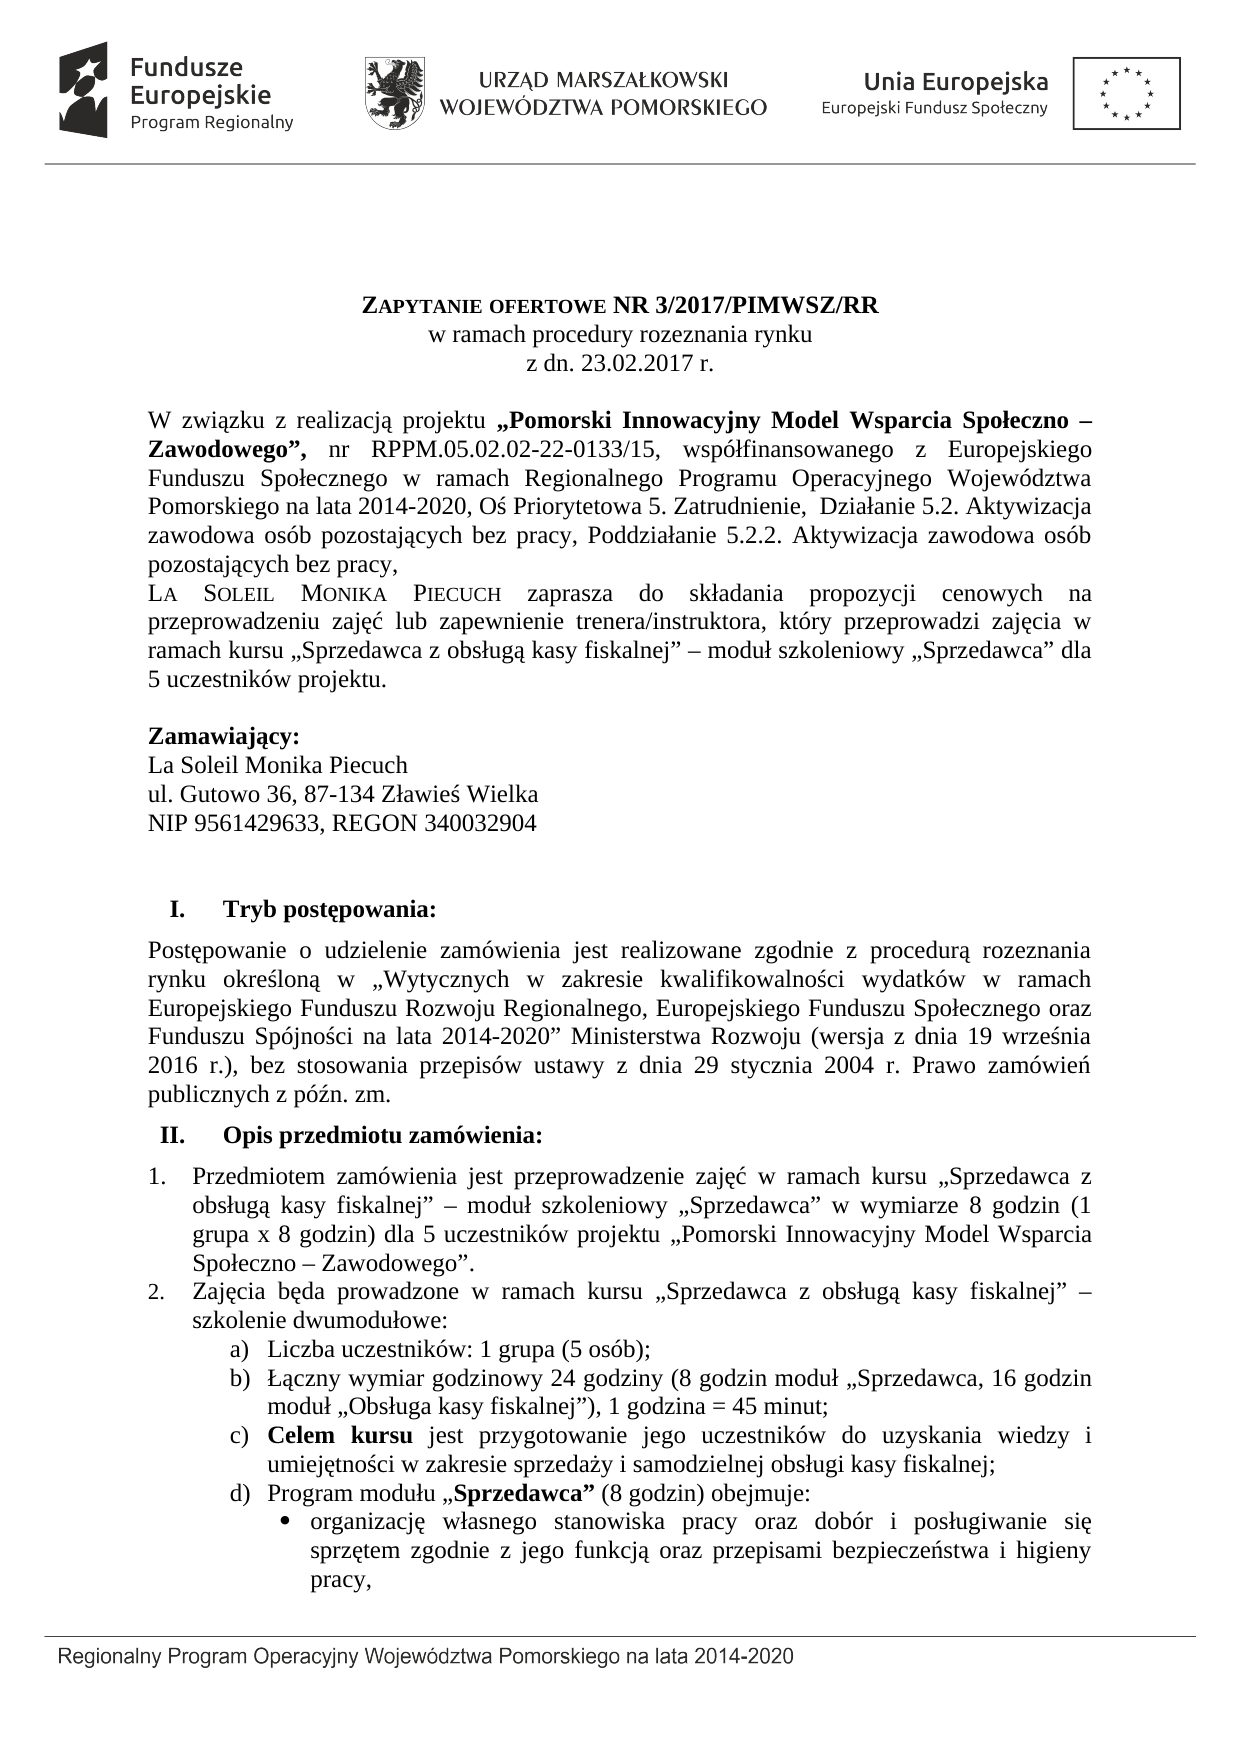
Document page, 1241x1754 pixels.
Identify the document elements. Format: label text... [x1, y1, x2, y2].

text La Soleil Monika Piecuch [148, 750, 1092, 779]
list Postępowanie o udzielenie zamówienia jest realizowane zgodnie z procedurą rozeznania rynku określoną w „Wytycznych w zakresie kwalifikowalności wydatków w ramach Europejskiego Funduszu Rozwoju Regionalnego, Europejskiego Funduszu Społecznego oraz Funduszu Spójności na lata 2014-2020” Ministerstwa Rozwoju (wersja z dnia 19 września 2016 r.), bez stosowania przepisów ustawy z dnia 29 stycznia 2004 r. Prawo zamówień publicznych z późn. zm. [148, 935, 1092, 1108]
list Zajęcia będa prowadzone w ramach kursu „Sprzedawca z obsługą kasy fiskalnej” – szkolenie dwumodułowe: [148, 1276, 1092, 1334]
text Zapytanie ofertowe NR 3/2017/PIMWSZ/RR [148, 290, 1092, 319]
text ul. Gutowo 36, 87-134 Zławieś Wielka [148, 779, 1092, 808]
list Łączny wymiar godzinowy 24 godziny (8 godzin moduł „Sprzedawca, 16 godzin moduł „Obsługa kasy fiskalnej”), 1 godzina = 45 minut; [229, 1363, 1092, 1420]
text W związku z realizacją projektu „Pomorski Innowacyjny Model Wsparcia Społeczno – Zawodowego”, nr RPPM.05.02.02-22-0133/15, współfinansowanego z Europejskiego Funduszu Społecznego w ramach Regionalnego Programu Operacyjnego Województwa Pomorskiego na lata 2014-2020, Oś Priorytetowa 5. Zatrudnienie, Działanie 5.2. Aktywizacja zawodowa osób pozostających bez pracy, Poddziałanie 5.2.2. Aktywizacja zawodowa osób pozostających bez pracy, [148, 405, 1092, 578]
list Celem kursu jest przygotowanie jego uczestników do uzyskania wiedzy i umiejętności w zakresie sprzedaży i samodzielnej obsługi kasy fiskalnej; [229, 1420, 1092, 1478]
picture [44, 1636, 1197, 1668]
list Program modułu „Sprzedawca” (8 godzin) obejmuje: [229, 1478, 1092, 1506]
list Opis przedmiotu zamówienia: [185, 1120, 1092, 1149]
text La Soleil Monika Piecuch zaprasza do składania propozycji cenowych na przeprowadzeniu zajęć lub zapewnienie trenera/instruktora, który przeprowadzi zajęcia w ramach kursu „Sprzedawca z obsługą kasy fiskalnej” – moduł szkoleniowy „Sprzedawca” dla 5 uczestników projektu. [148, 578, 1092, 693]
text w ramach procedury rozeznania rynku [148, 319, 1092, 348]
text Zamawiający: [148, 721, 1092, 750]
text NIP 9561429633, REGON 340032904 [148, 808, 1092, 836]
list Przedmiotem zamówienia jest przeprowadzenie zajęć w ramach kursu „Sprzedawca z obsługą kasy fiskalnej” – moduł szkoleniowy „Sprzedawca” w wymiarze 8 godzin (1 grupa x 8 godzin) dla 5 uczestników projektu „Pomorski Innowacyjny Model Wsparcia Społeczno – Zawodowego”. [148, 1161, 1092, 1276]
list Tryb postępowania: [185, 894, 1092, 923]
text z dn. 23.02.2017 r. [148, 348, 1092, 376]
list organizację własnego stanowiska pracy oraz dobór i posługiwanie się sprzętem zgodnie z jego funkcją oraz przepisami bezpieczeństwa i higieny pracy, [281, 1506, 1092, 1593]
list Liczba uczestników: 1 grupa (5 osób); [229, 1334, 1092, 1363]
picture [44, 41, 1196, 165]
